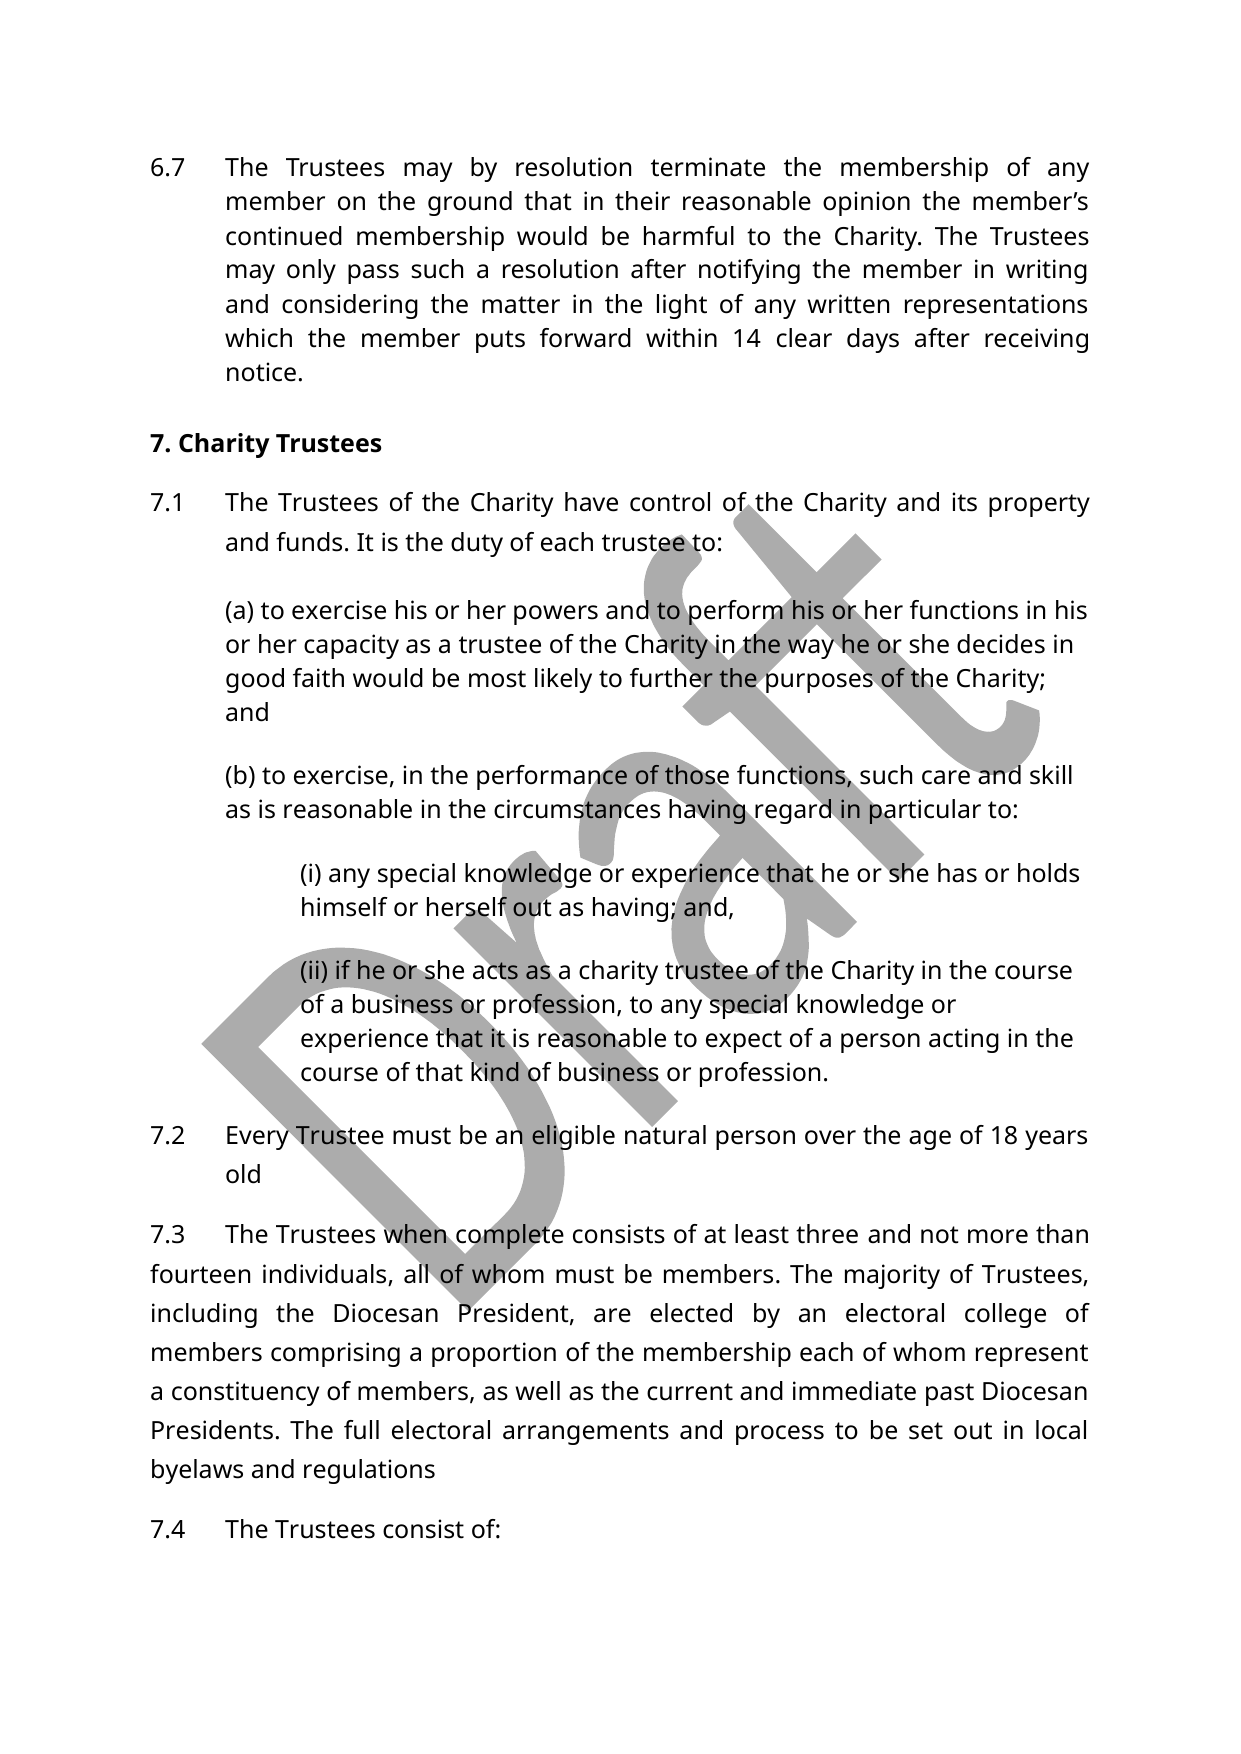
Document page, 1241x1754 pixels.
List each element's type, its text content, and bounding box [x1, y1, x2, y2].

text (a) to exercise his or her powers and to perform his or her functions in his or her capacity as a trustee of the Charity in the way he or she decides in good faith would be most likely to further the purposes of the Charity; and [225, 592, 1090, 729]
text (i) any special knowledge or experience that he or she has or holds himself or herself out as having; and, [300, 855, 1090, 923]
text 7.4 The Trustees consist of: [150, 1512, 1090, 1546]
text (b) to exercise, in the performance of those functions, such care and skill as is reasonable in the circumstances having regard in particular to: [225, 758, 1090, 826]
text (ii) if he or she acts as a charity trustee of the Charity in the course of a business or profession, to any special knowledge or experience that it is reasonable to expect of a person acting in the course of that kind of business or profession. [300, 952, 1090, 1089]
text 7.1 The Trustees of the Charity have control of the Charity and its property and funds. It is the duty of each trustee to: [150, 485, 1090, 558]
subtitle 6.7 The Trustees may by resolution terminate the membership of any member on the ground that in their reasonable opinion the member’s continued membership would be harmful to the Charity. The Trustees may only pass such a resolution after notifying the member in writing and considering the matter in the light of any written representations which the member puts forward within 14 clear days after receiving notice. [150, 150, 1090, 388]
text 7.2 Every Trustee must be an eligible natural person over the age of 18 years old [150, 1118, 1090, 1191]
subtitle 7. Charity Trustees [150, 426, 1090, 460]
text 7.3 The Trustees when complete consists of at least three and not more than fourteen individuals, all of whom must be members. The majority of Trustees, including the Diocesan President, are elected by an electoral college of members comprising a proportion of the membership each of whom represent a constituency of members, as well as the current and immediate past Diocesan Presidents. The full electoral arrangements and process to be set out in local byelaws and regulations [150, 1217, 1090, 1486]
